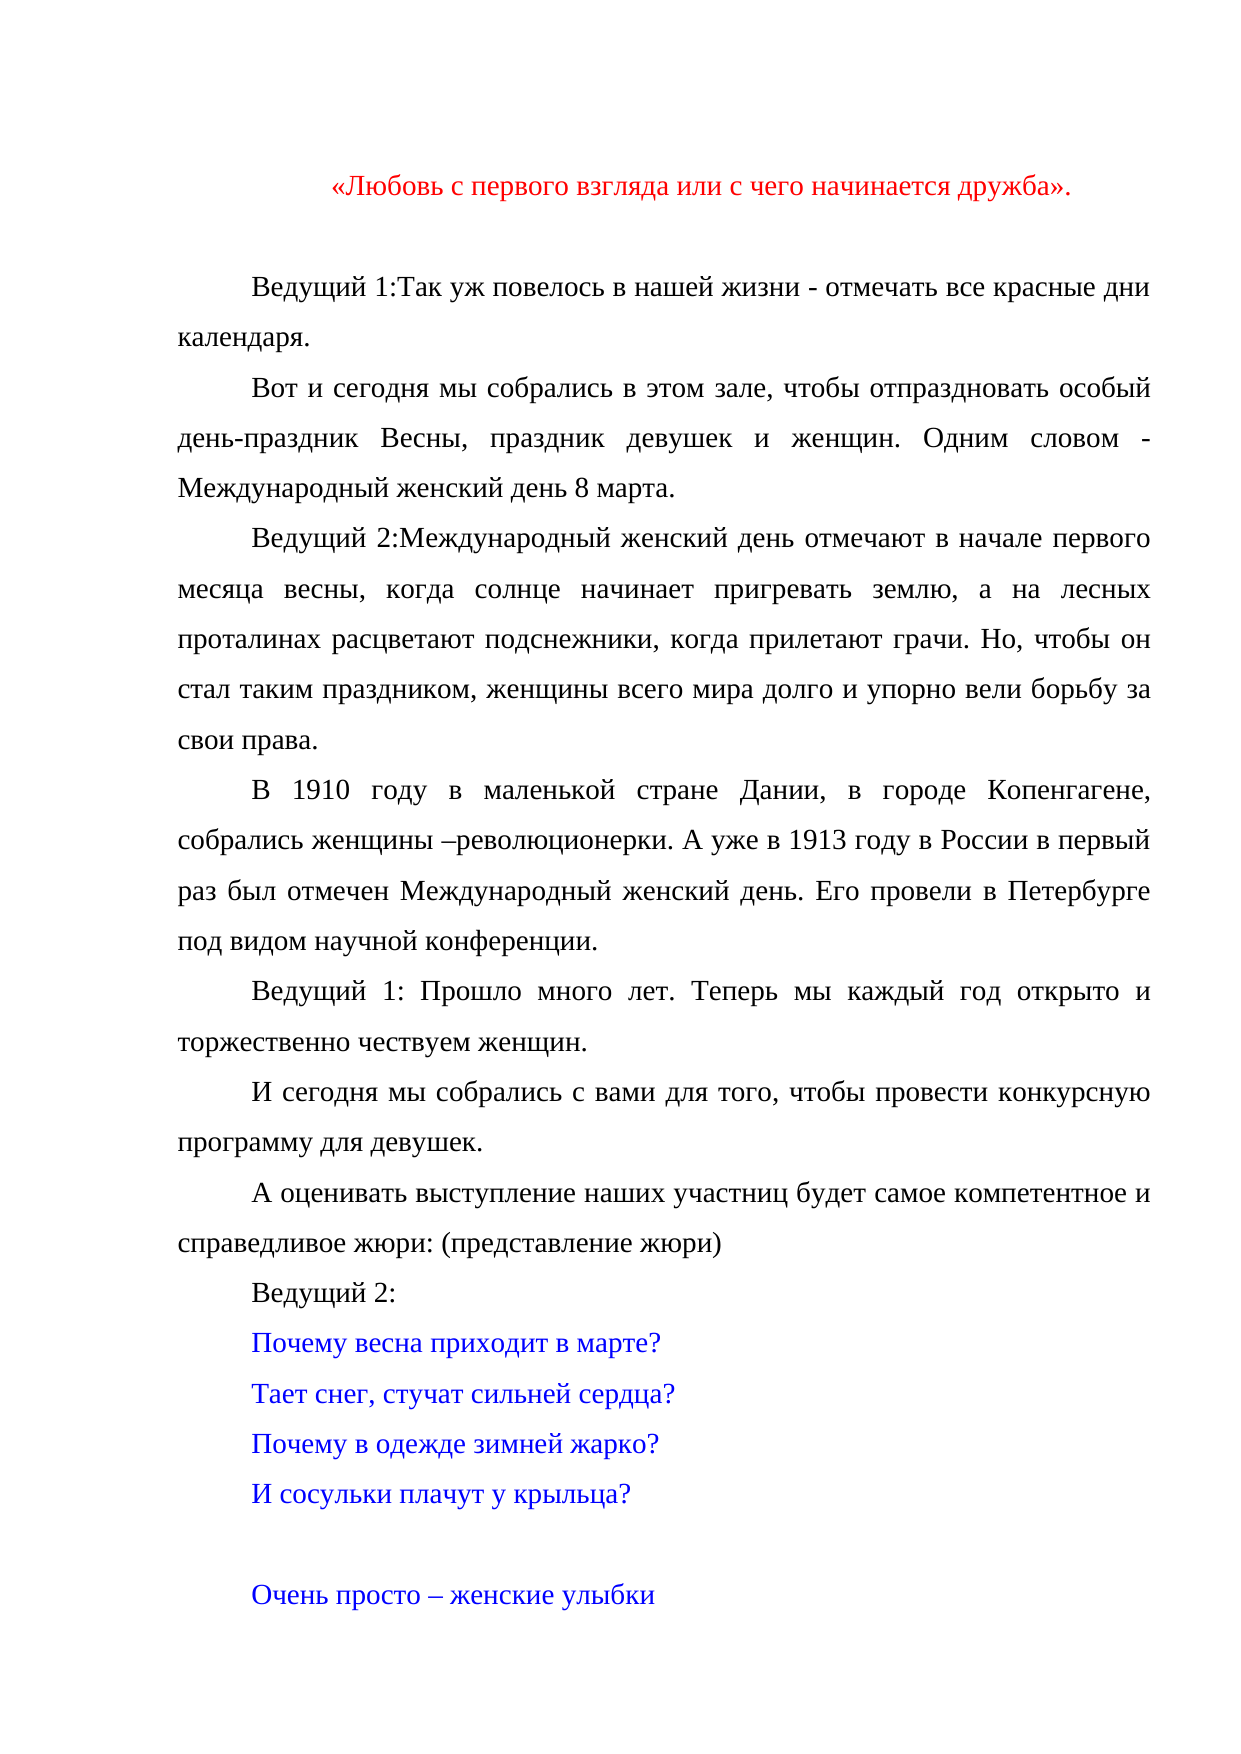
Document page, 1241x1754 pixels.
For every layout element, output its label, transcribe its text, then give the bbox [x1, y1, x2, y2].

text Очень просто – женские улыбки [177, 1577, 1152, 1611]
text Вот и сегодня мы собрались в этом зале, чтобы отпраздновать особый день-праздник Весны, праздник девушек и женщин. Одним словом - Международный женский день 8 марта. [177, 370, 1152, 504]
text А оценивать выступление наших участниц будет самое компетентное и справедливое жюри: (представление жюри) [177, 1175, 1152, 1258]
text «Любовь с первого взгляда или с чего начинается дружба». [177, 168, 1152, 202]
text Ведущий 1:Так уж повелось в нашей жизни - отмечать все красные дни календаря. [177, 269, 1152, 353]
text И сосульки плачут у крыльца? [177, 1477, 1152, 1510]
text Ведущий 2: [177, 1275, 1152, 1309]
text Почему весна приходит в марте? [177, 1326, 1152, 1359]
text Тает снег, стучат сильней сердца? [177, 1376, 1152, 1409]
text И сегодня мы собрались с вами для того, чтобы провести конкурсную программу для девушек. [177, 1074, 1152, 1158]
text Ведущий 1: Прошло много лет. Теперь мы каждый год открыто и торжественно чествуем женщин. [177, 973, 1152, 1057]
text Почему в одежде зимней жарко? [177, 1426, 1152, 1460]
text В 1910 году в маленькой стране Дании, в городе Копенгагене, собрались женщины –революционерки. А уже в 1913 году в России в первый раз был отмечен Международный женский день. Его провели в Петербурге под видом научной конференции. [177, 772, 1152, 957]
text Ведущий 2:Международный женский день отмечают в начале первого месяца весны, когда солнце начинает пригревать землю, а на лесных проталинах расцветают подснежники, когда прилетают грачи. Но, чтобы он стал таким праздником, женщины всего мира долго и упорно вели борьбу за свои права. [177, 521, 1152, 755]
